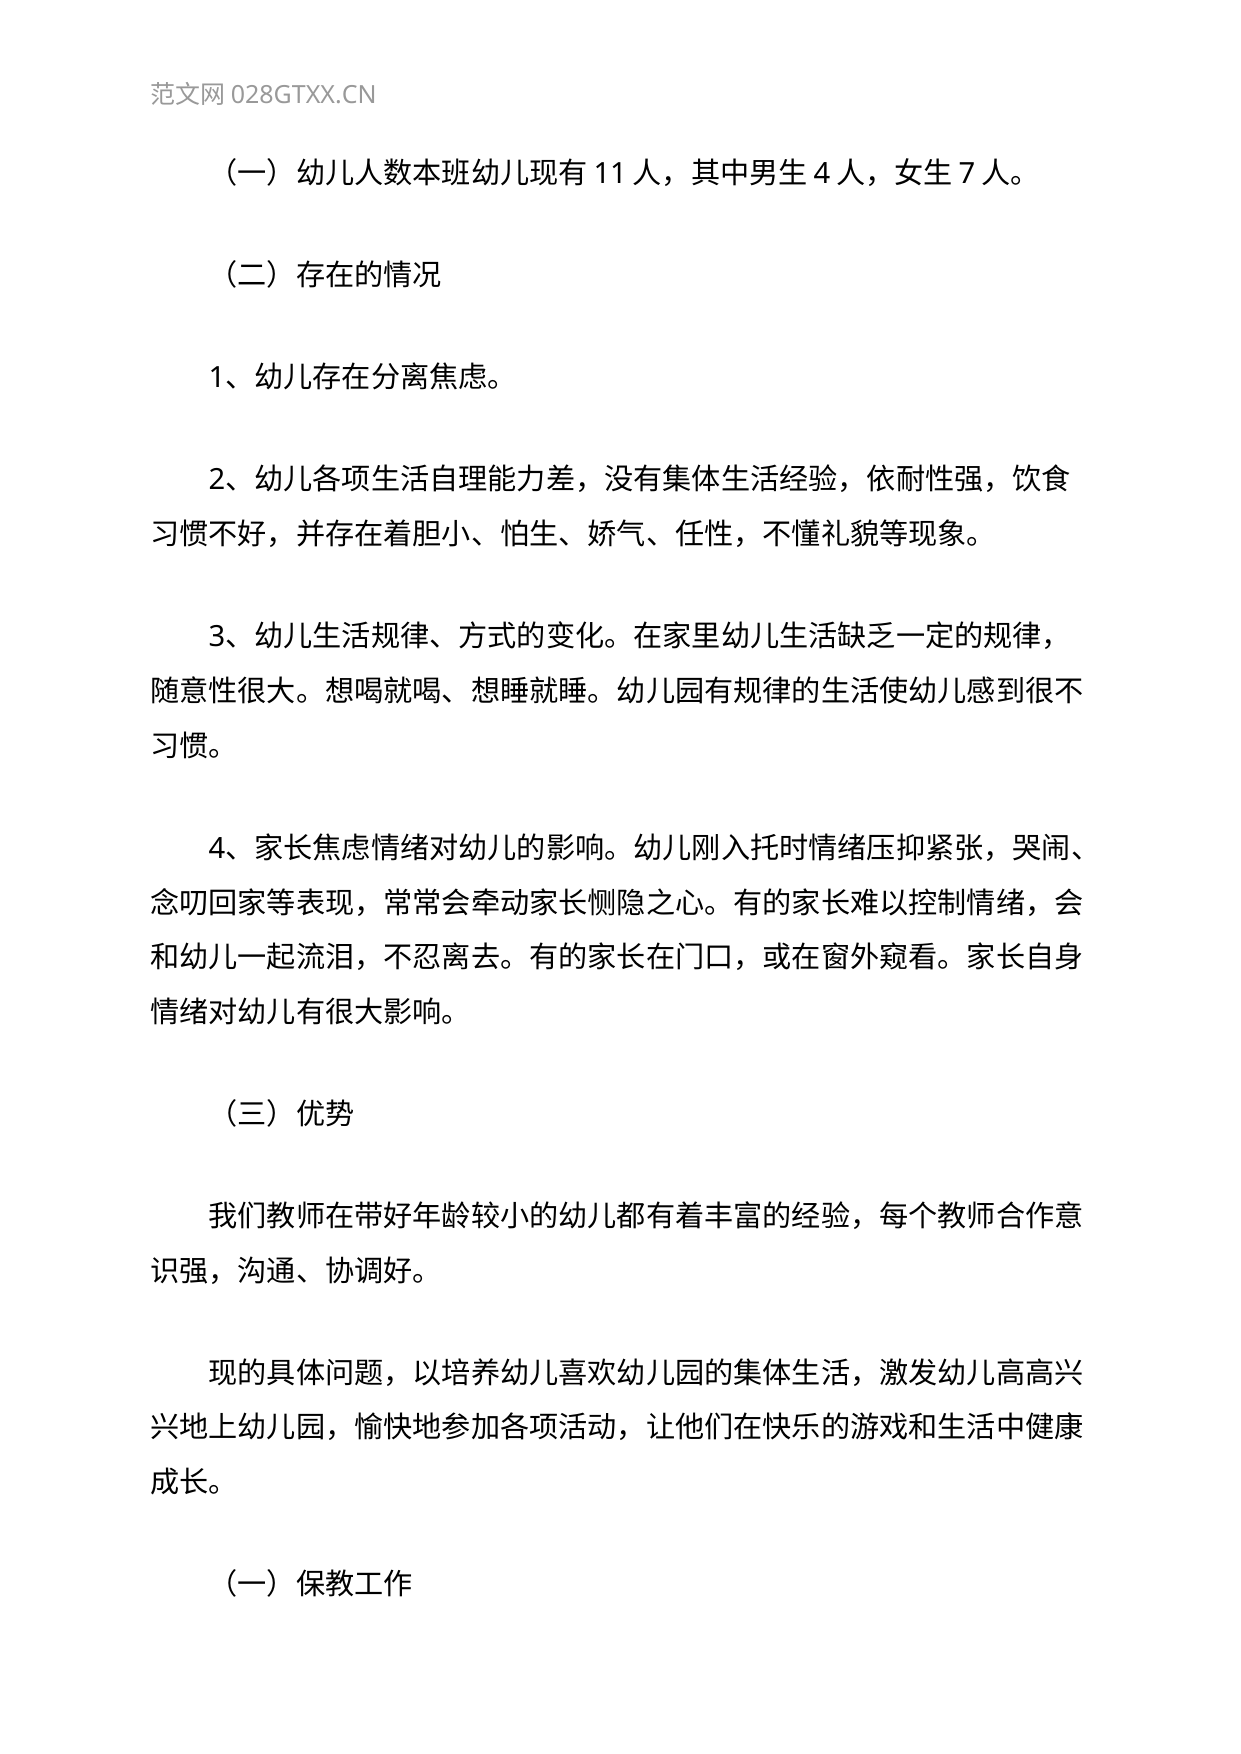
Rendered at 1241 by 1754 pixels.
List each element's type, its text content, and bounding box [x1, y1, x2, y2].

text 我们教师在带好年龄较小的幼儿都有着丰富的经验，每个教师合作意识强，沟通、协调好。 [150, 1192, 1090, 1290]
text （一）幼儿人数本班幼儿现有11人，其中男生4人，女生7人。 [150, 150, 1090, 192]
text （二）存在的情况 [150, 252, 1090, 294]
text 3、幼儿生活规律、方式的变化。在家里幼儿生活缺乏一定的规律，随意性很大。想喝就喝、想睡就睡。幼儿园有规律的生活使幼儿感到很不习惯。 [150, 612, 1090, 765]
text （三）优势 [150, 1091, 1090, 1133]
text 2、幼儿各项生活自理能力差，没有集体生活经验，依耐性强，饮食习惯不好，并存在着胆小、怕生、娇气、任性，不懂礼貌等现象。 [150, 456, 1090, 553]
text 现的具体问题，以培养幼儿喜欢幼儿园的集体生活，激发幼儿高高兴兴地上幼儿园，愉快地参加各项活动，让他们在快乐的游戏和生活中健康成长。 [150, 1349, 1090, 1501]
text （一）保教工作 [150, 1561, 1090, 1603]
text 4、家长焦虑情绪对幼儿的影响。幼儿刚入托时情绪压抑紧张，哭闹、念叨回家等表现，常常会牵动家长恻隐之心。有的家长难以控制情绪，会和幼儿一起流泪，不忍离去。有的家长在门口，或在窗外窥看。家长自身情绪对幼儿有很大影响。 [150, 824, 1090, 1031]
text 1、幼儿存在分离焦虑。 [150, 354, 1090, 396]
